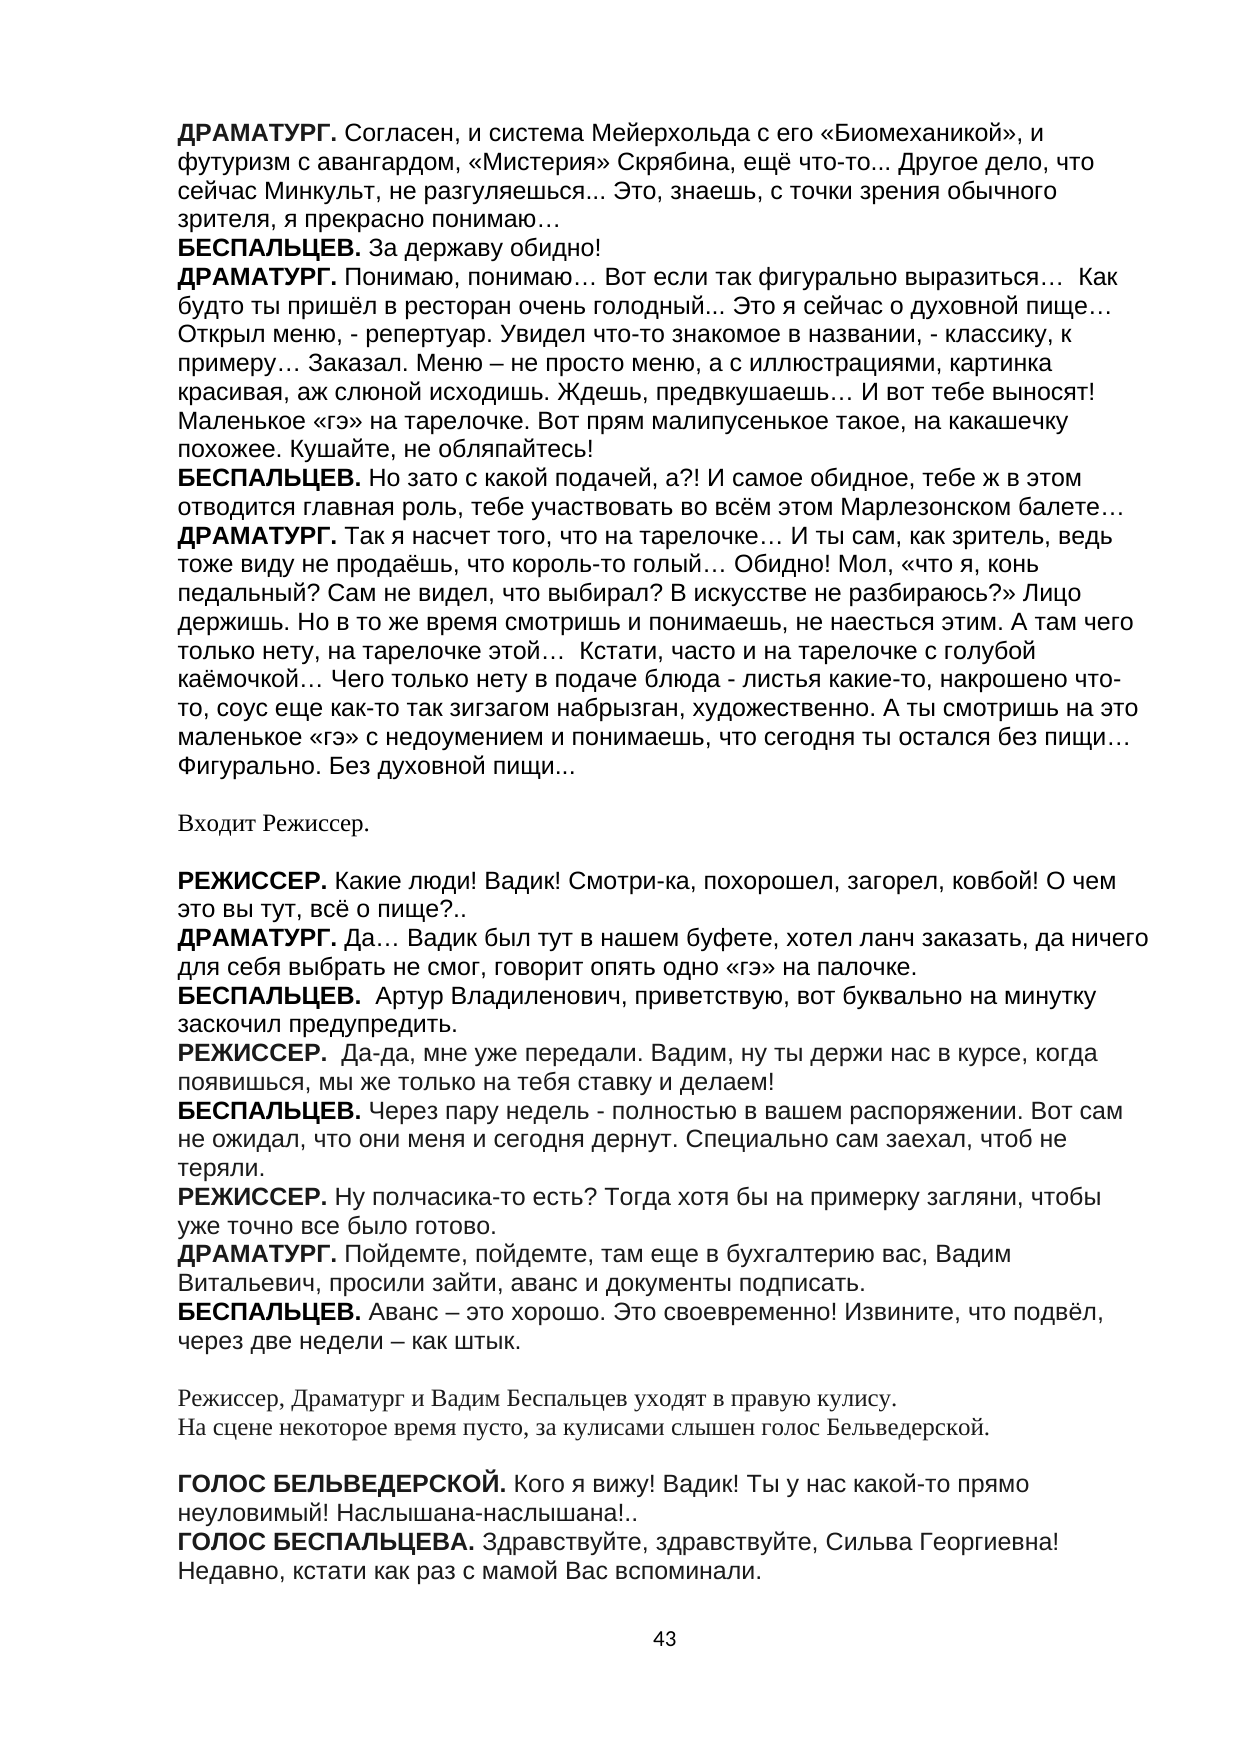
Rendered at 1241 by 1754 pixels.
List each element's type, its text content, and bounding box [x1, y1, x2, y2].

text Входит Режиссер. [177, 779, 1152, 837]
text Режиссер, Драматург и Вадим Беспальцев уходят в правую кулису. [177, 1383, 1152, 1412]
text БЕСПАЛЬЦЕВ. Аванс – это хорошо. Это своевременно! Извините, что подвёл, через две недели – как штык. [177, 1297, 1152, 1383]
text ДРАМАТУРГ. Так я насчет того, что на тарелочке… И ты сам, как зритель, ведь тоже виду не продаёшь, что король-то голый… Обидно! Мол, «что я, конь педальный? Сам не видел, что выбирал? В искусстве не разбираюсь?» Лицо держишь. Но в то же время смотришь и понимаешь, не наесться этим. А там чего только нету, на тарелочке этой… Кстати, часто и на тарелочке с голубой каёмочкой… Чего только нету в подаче блюда - листья какие-то, накрошено что-то, соус еще как-то так зигзагом набрызган, художественно. А ты смотришь на это маленькое «гэ» с недоумением и понимаешь, что сегодня ты остался без пищи… Фигурально. Без духовной пищи... [177, 521, 1152, 779]
text ДРАМАТУРГ. Пойдемте, пойдемте, там еще в бухгалтерию вас, Вадим Витальевич, просили зайти, аванс и документы подписать. [177, 1239, 1152, 1297]
text ДРАМАТУРГ. Согласен, и система Мейерхольда с его «Биомеханикой», и футуризм с авангардом, «Мистерия» Скрябина, ещё что-то... Другое дело, что сейчас Минкульт, не разгуляешься... Это, знаешь, с точки зрения обычного зрителя, я прекрасно понимаю… [177, 118, 1152, 233]
text РЕЖИССЕР. Какие люди! Вадик! Смотри-ка, похорошел, загорел, ковбой! О чем это вы тут, всё о пище?.. ДРАМАТУРГ. Да… Вадик был тут в нашем буфете, хотел ланч заказать, да ничего для себя выбрать не смог, говорит опять одно «гэ» на палочке. [177, 866, 1152, 981]
text ГОЛОС БЕСПАЛЬЦЕВА. Здравствуйте, здравствуйте, Сильва Георгиевна! Недавно, кстати как раз с мамой Вас вспоминали. [177, 1527, 1152, 1584]
text ГОЛОС БЕЛЬВЕДЕРСКОЙ. Кого я вижу! Вадик! Ты у нас какой-то прямо неуловимый! Наслышана-наслышана!.. [177, 1469, 1152, 1527]
text РЕЖИССЕР. Да-да, мне уже передали. Вадим, ну ты держи нас в курсе, когда появишься, мы же только на тебя ставку и делаем! [177, 1038, 1152, 1096]
text БЕСПАЛЬЦЕВ. Через пару недель - полностью в вашем распоряжении. Вот сам не ожидал, что они меня и сегодня дернут. Специально сам заехал, чтоб не теряли. [177, 1096, 1152, 1182]
text ДРАМАТУРГ. Понимаю, понимаю… Вот если так фигурально выразиться… Как будто ты пришёл в ресторан очень голодный... Это я сейчас о духовной пище… Открыл меню, - репертуар. Увидел что-то знакомое в названии, - классику, к примеру… Заказал. Меню – не просто меню, а с иллюстрациями, картинка красивая, аж слюной исходишь. Ждешь, предвкушаешь… И вот тебе выносят! Маленькое «гэ» на тарелочке. Вот прям малипусенькое такое, на какашечку похожее. Кушайте, не обляпайтесь! [177, 262, 1152, 463]
text БЕСПАЛЬЦЕВ. Но зато с какой подачей, а?! И самое обидное, тебе ж в этом отводится главная роль, тебе участвовать во всём этом Марлезонском балете… [177, 463, 1152, 521]
text БЕСПАЛЬЦЕВ. За державу обидно! [177, 233, 1152, 262]
text На сцене некоторое время пусто, за кулисами слышен голос Бельведерской. [177, 1412, 1152, 1441]
text БЕСПАЛЬЦЕВ. Артур Владиленович, приветствую, вот буквально на минутку заскочил предупредить. [177, 981, 1152, 1038]
text РЕЖИССЕР. Ну полчасика-то есть? Тогда хотя бы на примерку загляни, чтобы уже точно все было готово. [177, 1182, 1152, 1239]
